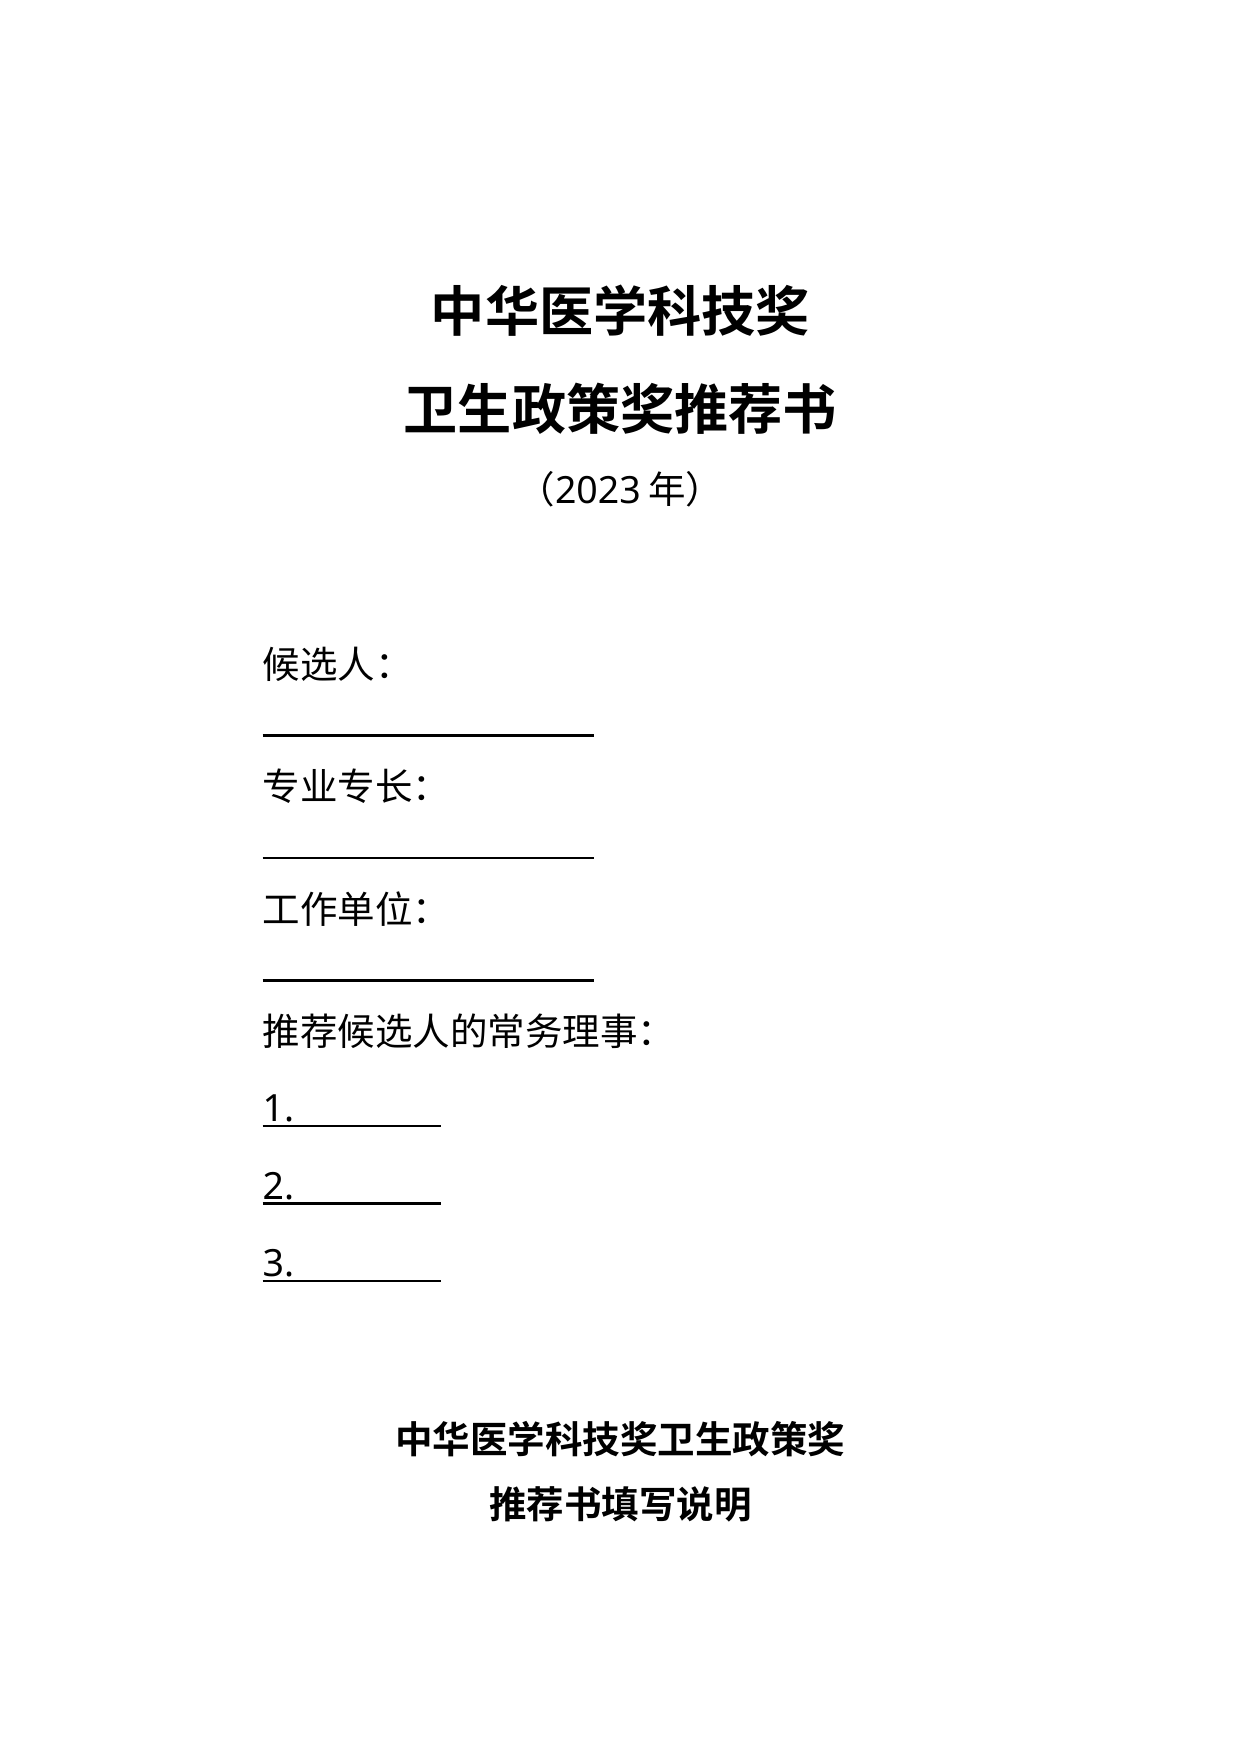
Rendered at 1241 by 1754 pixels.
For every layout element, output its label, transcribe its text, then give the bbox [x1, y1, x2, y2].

text 1. [187, 1074, 1053, 1139]
text 中华医学科技奖 [187, 259, 1053, 357]
text 推荐书填写说明 [187, 1469, 1053, 1534]
text 专业专长： [187, 752, 1053, 817]
text 3. [187, 1229, 1053, 1294]
text 候选人： [187, 629, 1053, 694]
text 中华医学科技奖卫生政策奖 [187, 1404, 1053, 1469]
text 卫生政策奖推荐书 [187, 357, 1053, 454]
text 工作单位： [187, 874, 1053, 939]
text 2. [187, 1152, 1053, 1217]
text 推荐候选人的常务理事： [187, 997, 1053, 1062]
text （2023年） [187, 454, 1053, 519]
